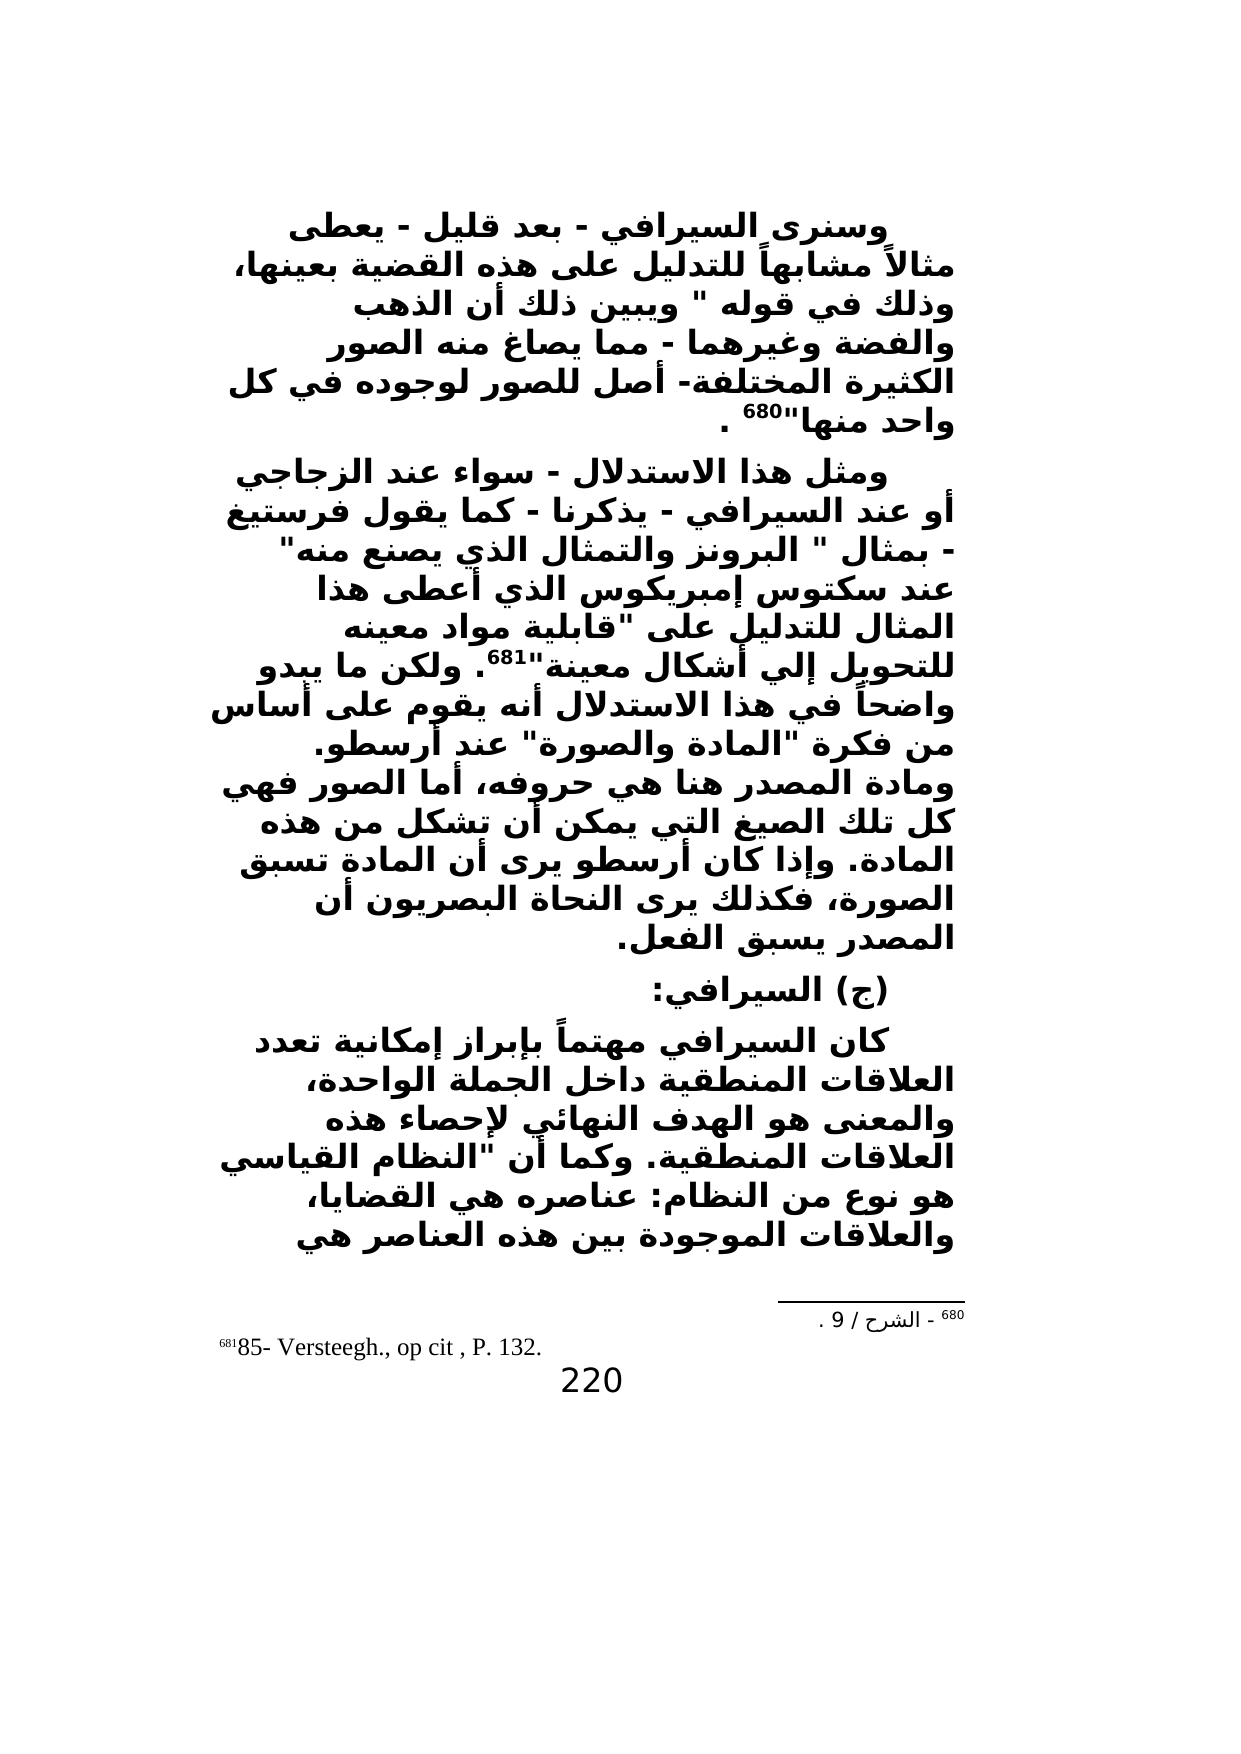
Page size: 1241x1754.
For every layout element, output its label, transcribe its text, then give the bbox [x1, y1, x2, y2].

text وسنرى السيرافي - بعد قليل - يعطى مثالاً مشابهاً للتدليل على هذه القضية بعينها، وذلك في قوله " ويبين ذلك أن الذهب والفضة وغيرهما - مما يصاغ منه الصور الكثيرة المختلفة- أصل للصور لوجوده في كل واحد منها" . [219, 207, 956, 440]
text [219, 1021, 956, 1254]
text (ج) السيرافي: [219, 970, 956, 1009]
text ومثل هذا الاستدلال - سواء عند الزجاجي أو عند السيرافي - يذكرنا - كما يقول فرستيغ - بمثال " البرونز والتمثال الذي يصنع منه" عند سكتوس إمبريكوس الذي أعطى هذا المثال للتدليل على "قابلية مواد معينه للتحويل إلي أشكال معينة". ولكن ما يبدو واضحاً في هذا الاستدلال أنه يقوم على أساس من فكرة "المادة والصورة" عند أرسطو. ومادة المصدر هنا هي حروفه، أما الصور فهي كل تلك الصيغ التي يمكن أن تشكل من هذه المادة. وإذا كان أرسطو يرى أن المادة تسبق الصورة، فكذلك يرى النحاة البصريون أن المصدر يسبق الفعل. [219, 452, 956, 957]
